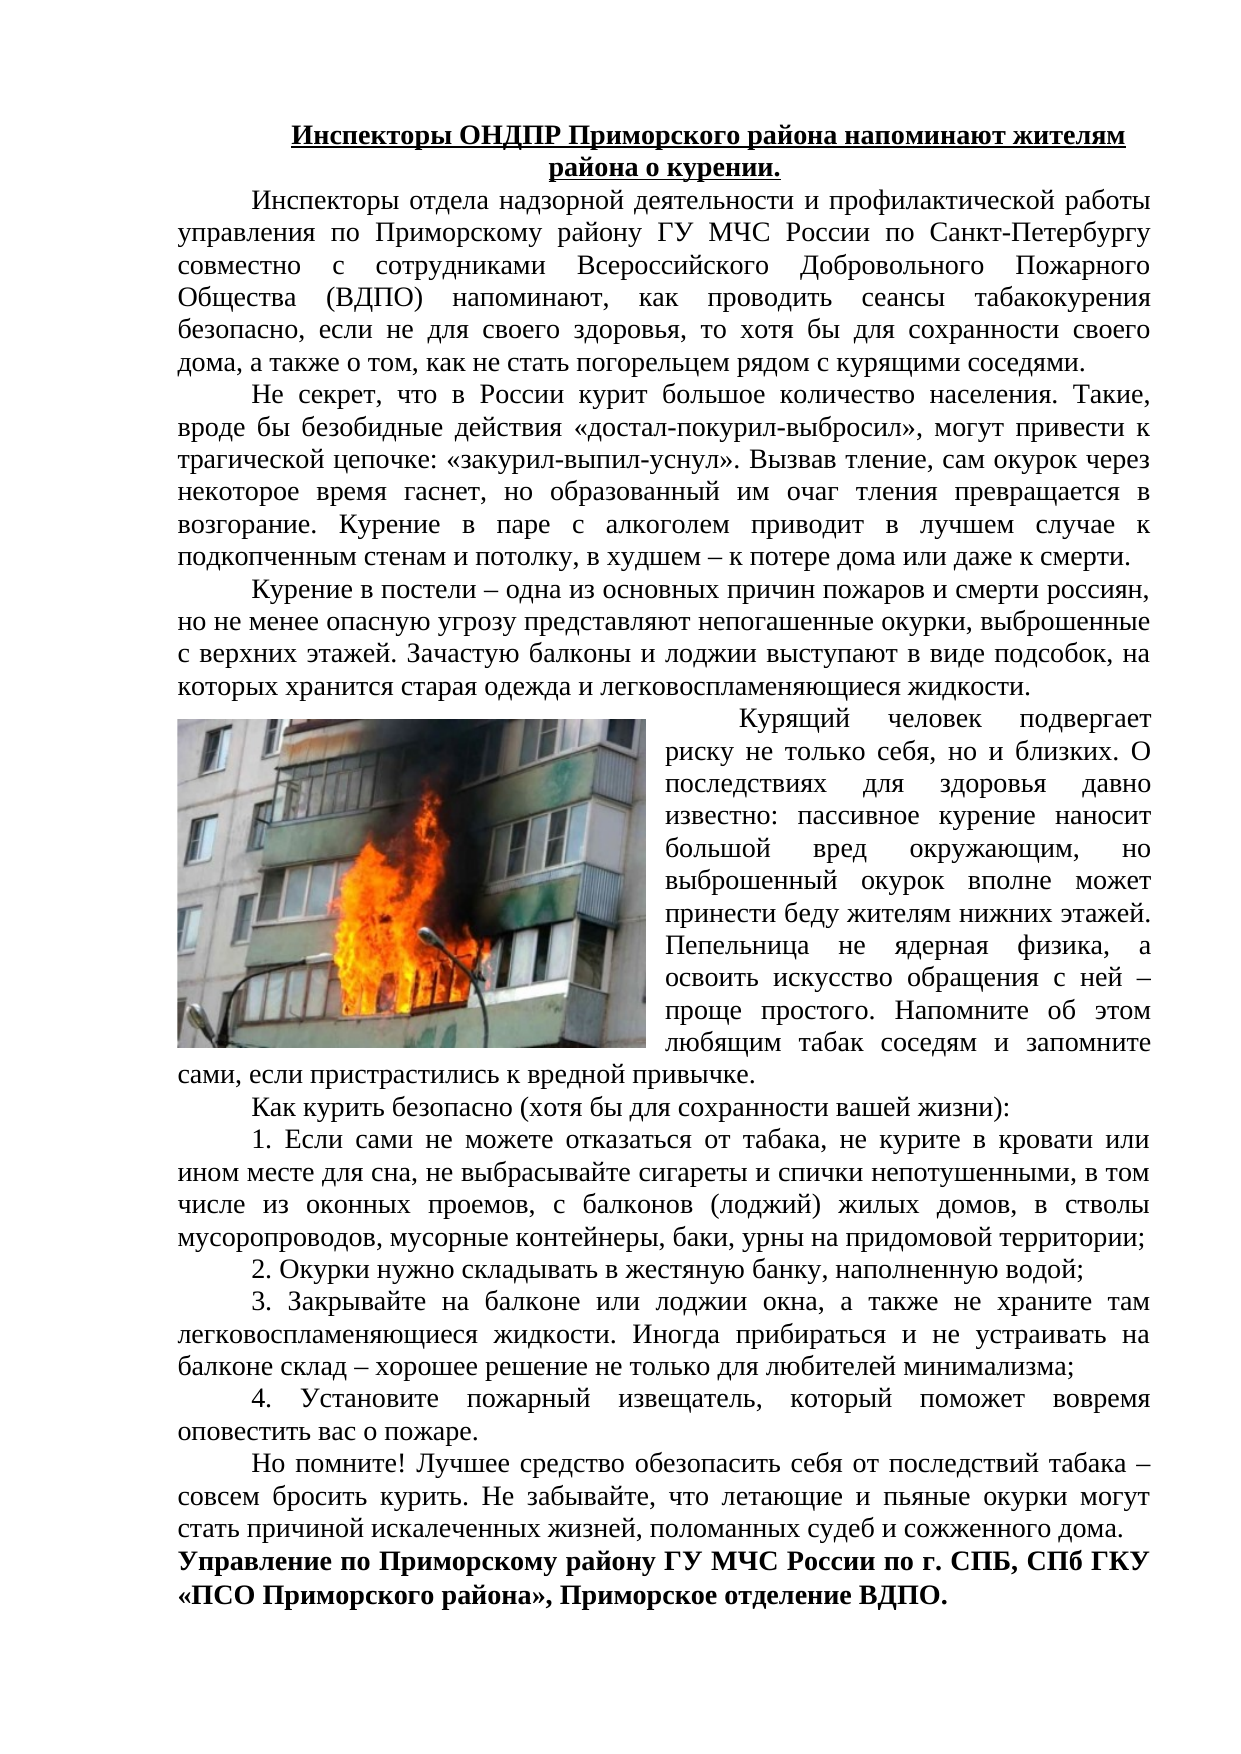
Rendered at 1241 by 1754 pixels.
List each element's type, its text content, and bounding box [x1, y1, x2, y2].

text 3. Закрывайте на балконе или лоджии окна, а также не храните там легковоспламеняющиеся жидкости. Иногда прибираться и не устраивать на балконе склад – хорошее решение не только для любителей минимализма; [177, 1284, 1152, 1382]
text Управление по Приморскому району ГУ МЧС России по г. СПБ, СПб ГКУ «ПСО Приморского района», Приморское отделение ВДПО. [177, 1543, 1152, 1611]
picture [177, 719, 646, 1048]
text 1. Если сами не можете отказаться от табака, не курите в кровати или ином месте для сна, не выбрасывайте сигареты и спички непотушенными, в том числе из оконных проемов, с балконов (лоджий) жилых домов, в стволы мусоропроводов, мусорные контейнеры, баки, урны на придомовой территории; [177, 1122, 1152, 1252]
text Курение в постели – одна из основных причин пожаров и смерти россиян, но не менее опасную угрозу представляют непогашенные окурки, выброшенные с верхних этажей. Зачастую балконы и лоджии выступают в виде подсобок, на которых хранится старая одежда и легковоспламеняющиеся жидкости. [177, 572, 1152, 701]
text Инспекторы ОНДПР Приморского района напоминают жителям района о курении. [177, 118, 1152, 183]
text 2. Окурки нужно складывать в жестяную банку, наполненную водой; [177, 1252, 1152, 1284]
text Не секрет, что в России курит большое количество населения. Такие, вроде бы безобидные действия «достал-покурил-выбросил», могут привести к трагической цепочке: «закурил-выпил-уснул». Вызвав тление, сам окурок через некоторое время гаснет, но образованный им очаг тления превращается в возгорание. Курение в паре с алкоголем приводит в лучшем случае к подкопченным стенам и потолку, в худшем – к потере дома или даже к смерти. [177, 377, 1152, 572]
text Как курить безопасно (хотя бы для сохранности вашей жизни): [177, 1090, 1152, 1122]
text Но помните! Лучшее средство обезопасить себя от последствий табака – совсем бросить курить. Не забывайте, что летающие и пьяные окурки могут стать причиной искалеченных жизней, поломанных судеб и сожженного дома. [177, 1446, 1152, 1543]
text 4. Установите пожарный извещатель, который поможет вовремя оповестить вас о пожаре. [177, 1382, 1152, 1446]
text Инспекторы отдела надзорной деятельности и профилактической работы управления по Приморскому району ГУ МЧС России по Санкт-Петербургу совместно с сотрудниками Всероссийского Добровольного Пожарного Общества (ВДПО) напоминают, как проводить сеансы табакокурения безопасно, если не для своего здоровья, то хотя бы для сохранности своего дома, а также о том, как не стать погорельцем рядом с курящими соседями. [177, 183, 1152, 377]
